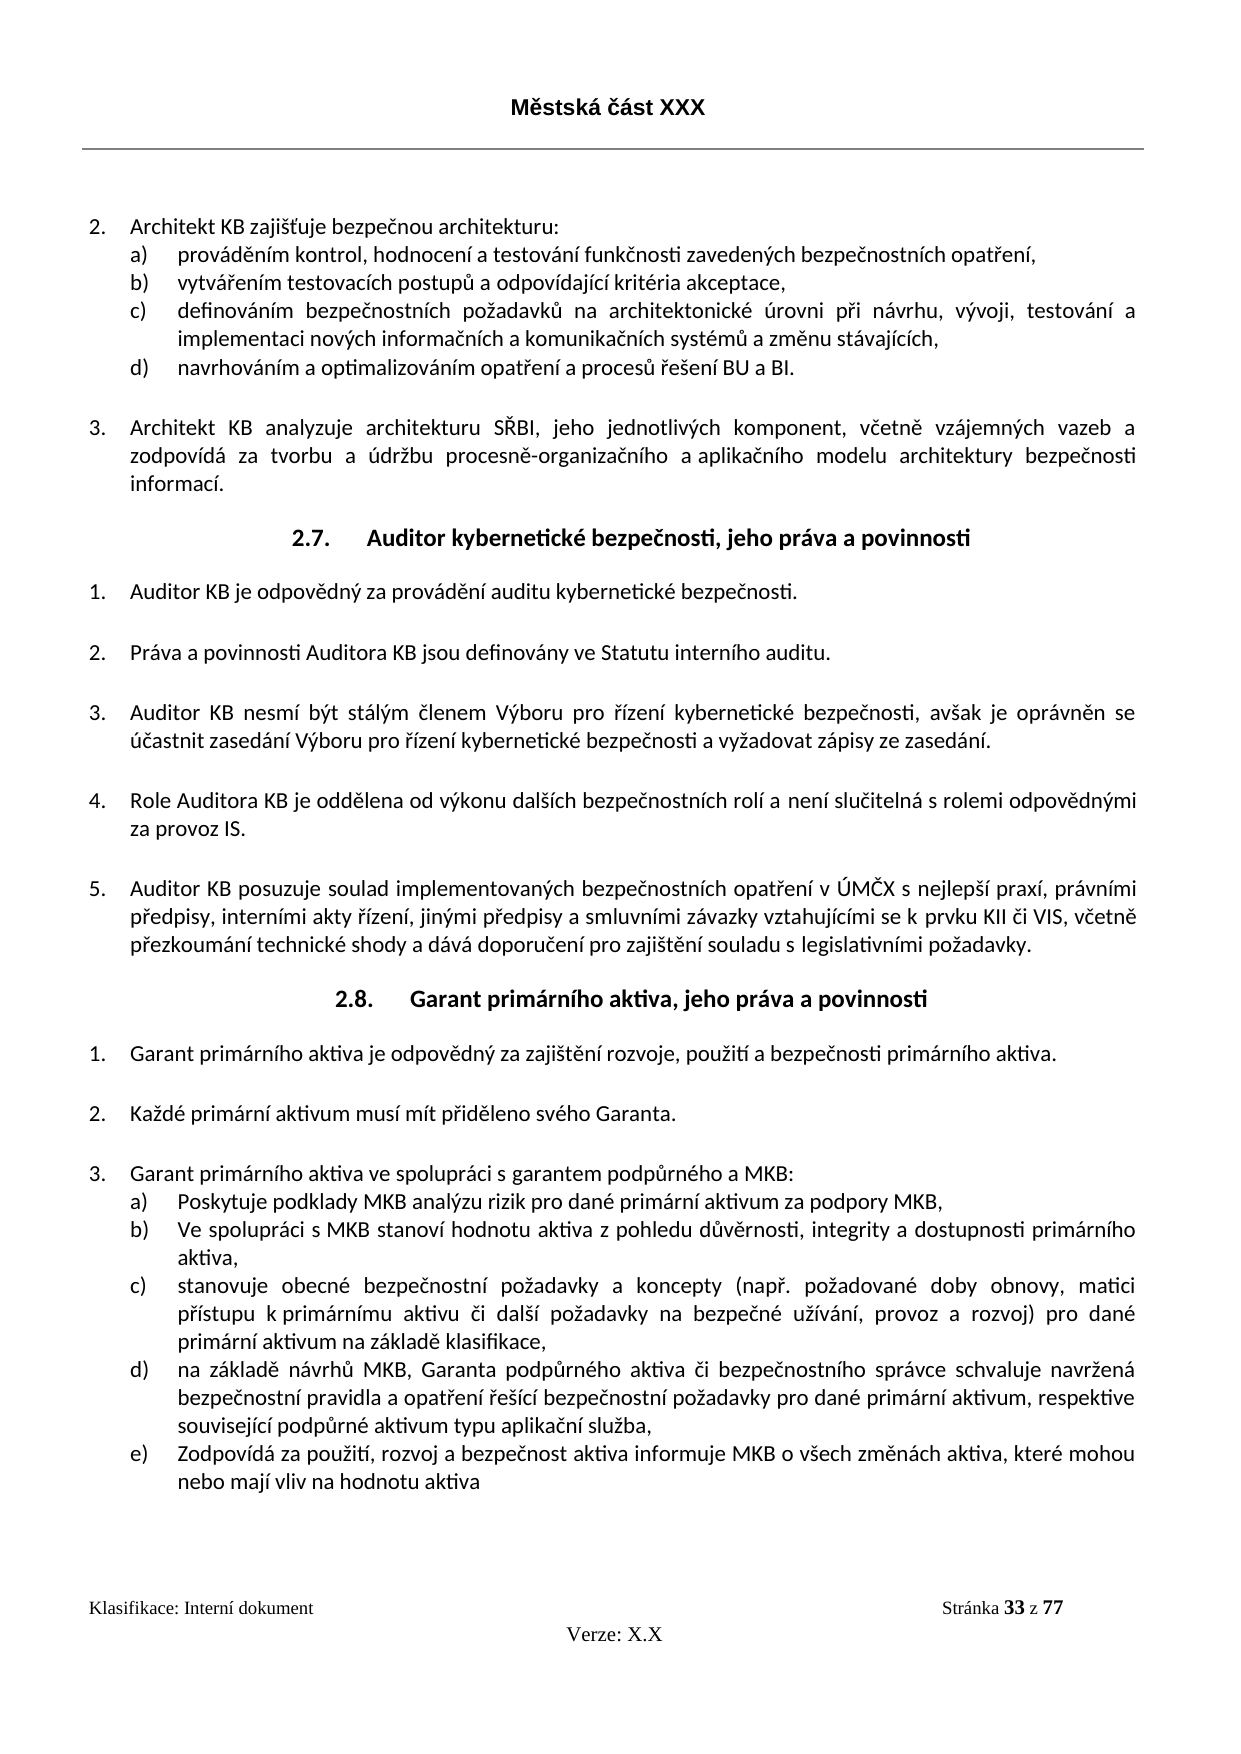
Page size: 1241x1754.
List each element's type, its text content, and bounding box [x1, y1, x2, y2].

list Architekt KB zajišťuje bezpečnou architekturu: [89, 212, 1137, 241]
list Každé primární aktivum musí mít přiděleno svého Garanta. [89, 1099, 1137, 1127]
list Auditor KB posuzuje soulad implementovaných bezpečnostních opatření v ÚMČX s nejlepší praxí, právními předpisy, interními akty řízení, jinými předpisy a smluvními závazky vztahujícími se k prvku KII či VIS, včetně přezkoumání technické shody a dává doporučení pro zajištění souladu s legislativními požadavky. [89, 874, 1137, 958]
list Auditor KB je odpovědný za provádění auditu kybernetické bezpečnosti. [89, 577, 1137, 605]
list navrhováním a optimalizováním opatření a procesů řešení BU a BI. [130, 353, 1137, 381]
list vytvářením testovacích postupů a odpovídající kritéria akceptace, [130, 268, 1137, 297]
list Architekt KB analyzuje architekturu SŘBI, jeho jednotlivých komponent, včetně vzájemných vazeb a zodpovídá za tvorbu a údržbu procesně-organizačního a aplikačního modelu architektury bezpečnosti informací. [89, 413, 1137, 497]
subtitle Auditor kybernetické bezpečnosti, jeho práva a povinnosti [126, 522, 1137, 552]
list na základě návrhů MKB, Garanta podpůrného aktiva či bezpečnostního správce schvaluje navržená bezpečnostní pravidla a opatření řešící bezpečnostní požadavky pro dané primární aktivum, respektive související podpůrné aktivum typu aplikační služba, [130, 1355, 1137, 1439]
list stanovuje obecné bezpečnostní požadavky a koncepty (např. požadované doby obnovy, matici přístupu k primárnímu aktivu či další požadavky na bezpečné užívání, provoz a rozvoj) pro dané primární aktivum na základě klasifikace, [130, 1271, 1137, 1355]
subtitle Garant primárního aktiva, jeho práva a povinnosti [126, 983, 1137, 1014]
list prováděním kontrol, hodnocení a testování funkčnosti zavedených bezpečnostních opatření, [130, 241, 1137, 268]
list Zodpovídá za použití, rozvoj a bezpečnost aktiva informuje MKB o všech změnách aktiva, které mohou nebo mají vliv na hodnotu aktiva [130, 1439, 1137, 1496]
list Poskytuje podklady MKB analýzu rizik pro dané primární aktivum za podpory MKB, [130, 1187, 1137, 1215]
list Ve spolupráci s MKB stanoví hodnotu aktiva z pohledu důvěrnosti, integrity a dostupnosti primárního aktiva, [130, 1215, 1137, 1271]
list Garant primárního aktiva je odpovědný za zajištění rozvoje, použití a bezpečnosti primárního aktiva. [89, 1039, 1137, 1067]
list Role Auditora KB je oddělena od výkonu dalších bezpečnostních rolí a není slučitelná s rolemi odpovědnými za provoz IS. [89, 786, 1137, 842]
list Garant primárního aktiva ve spolupráci s garantem podpůrného a MKB: [89, 1159, 1137, 1187]
list Auditor KB nesmí být stálým členem Výboru pro řízení kybernetické bezpečnosti, avšak je oprávněn se účastnit zasedání Výboru pro řízení kybernetické bezpečnosti a vyžadovat zápisy ze zasedání. [89, 698, 1137, 754]
list Práva a povinnosti Auditora KB jsou definovány ve Statutu interního auditu. [89, 638, 1137, 666]
list definováním bezpečnostních požadavků na architektonické úrovni při návrhu, vývoji, testování a implementaci nových informačních a komunikačních systémů a změnu stávajících, [130, 297, 1137, 353]
